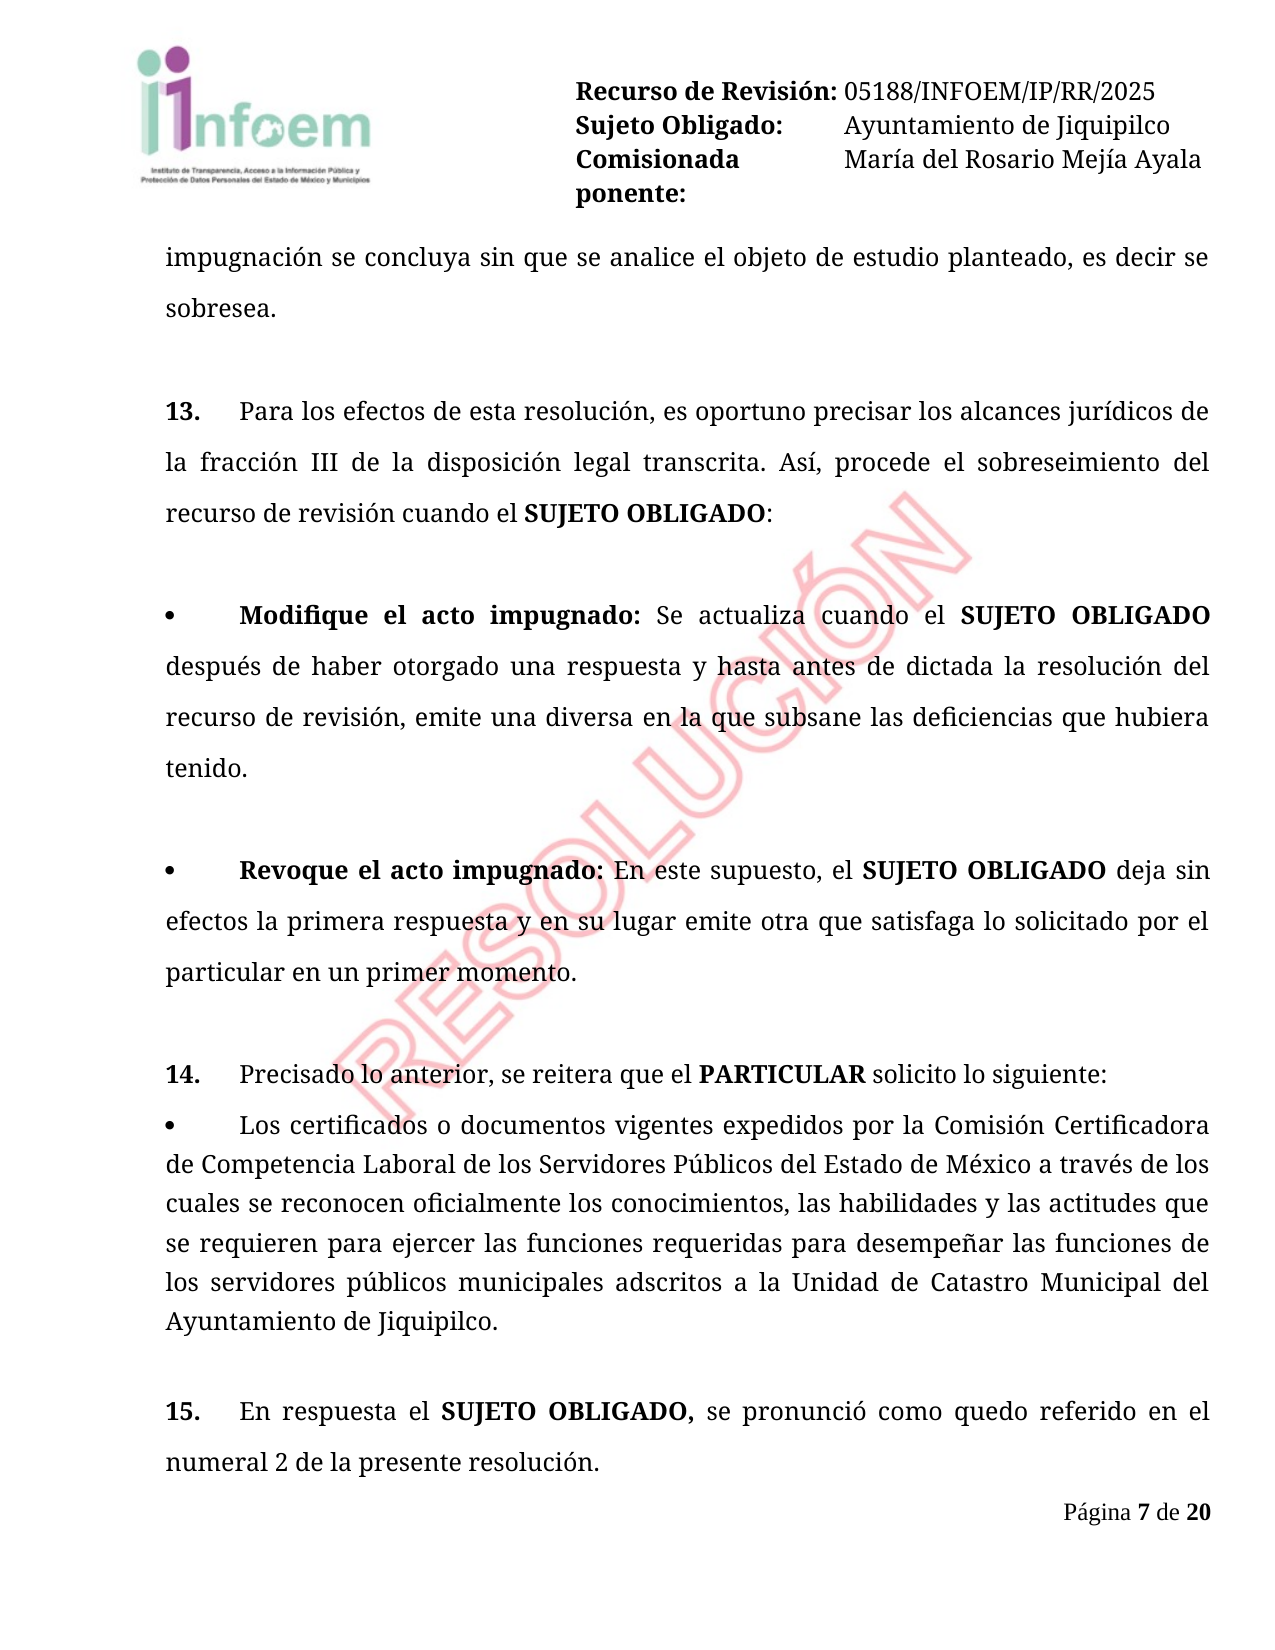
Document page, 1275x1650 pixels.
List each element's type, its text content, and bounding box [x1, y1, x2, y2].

picture [22, 0, 1251, 1589]
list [165, 240, 1211, 325]
list Modifique el acto impugnado: Se actualiza cuando el SUJETO OBLIGADO después de haber otorgado una respuesta y hasta antes de dictada la resolución del recurso de revisión, emite una diversa en la que subsane las deficiencias que hubiera tenido. [165, 597, 1211, 784]
list En respuesta el SUJETO OBLIGADO, se pronunció como quedo referido en el numeral 2 de la presente resolución. [165, 1394, 1211, 1479]
list Revoque el acto impugnado: En este supuesto, el SUJETO OBLIGADO deja sin efectos la primera respuesta y en su lugar emite otra que satisfaga lo solicitado por el particular en un primer momento. [165, 853, 1211, 989]
list Para los efectos de esta resolución, es oportuno precisar los alcances jurídicos de la fracción III de la disposición legal transcrita. Así, procede el sobreseimiento del recurso de revisión cuando el SUJETO OBLIGADO: [165, 393, 1211, 529]
list Precisado lo anterior, se reitera que el PARTICULAR solicito lo siguiente: [165, 1057, 1211, 1091]
list Los certificados o documentos vigentes expedidos por la Comisión Certificadora de Competencia Laboral de los Servidores Públicos del Estado de México a través de los cuales se reconocen oficialmente los conocimientos, las habilidades y las actitudes que se requieren para ejercer las funciones requeridas para desempeñar las funciones de los servidores públicos municipales adscritos a la Unidad de Catastro Municipal del Ayuntamiento de Jiquipilco. [165, 1108, 1211, 1338]
